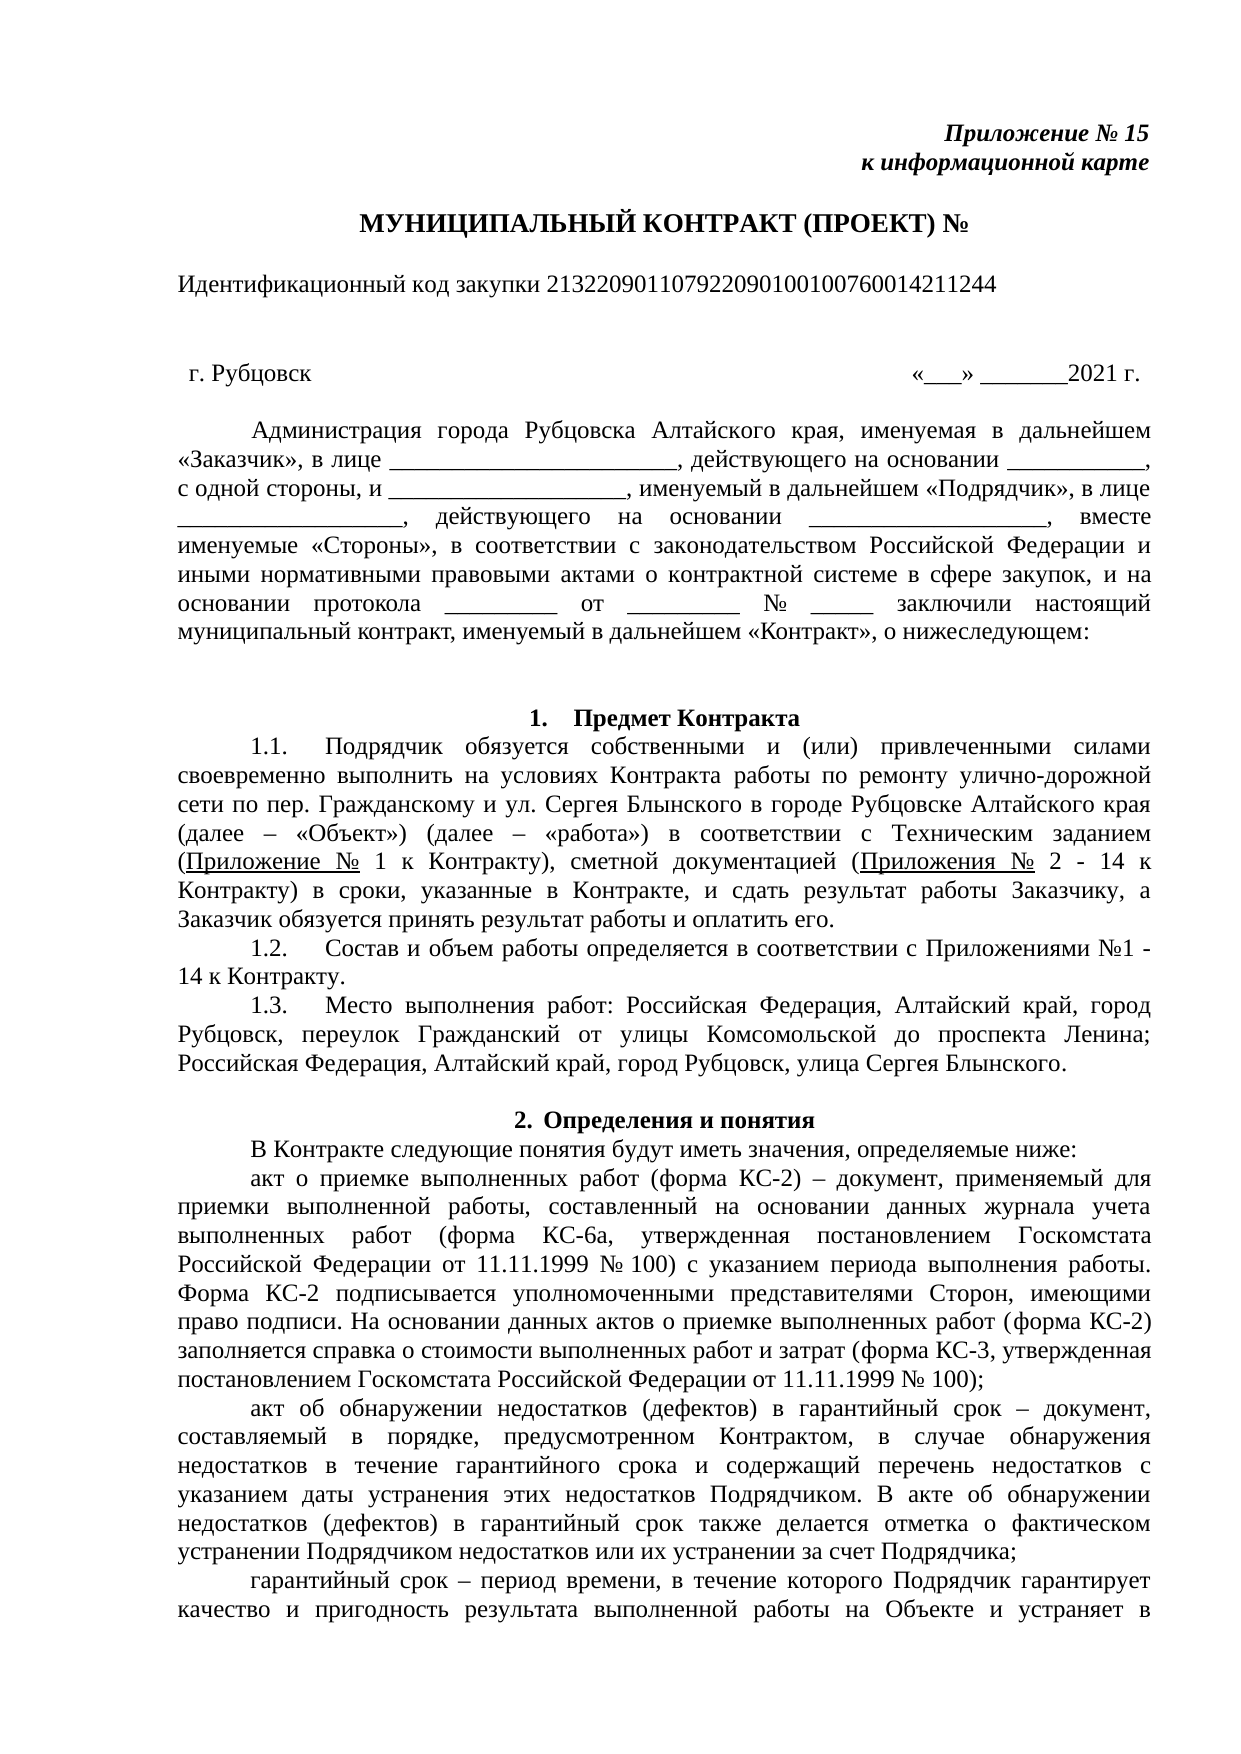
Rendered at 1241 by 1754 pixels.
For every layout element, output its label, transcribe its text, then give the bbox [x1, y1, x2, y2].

table_header «___» _______2021 г. [664, 358, 1152, 386]
text Приложение № 15 [177, 118, 1152, 147]
text В Контракте следующие понятия будут иметь значения, определяемые ниже: [177, 1134, 1152, 1163]
list Определения и понятия [177, 1105, 1152, 1134]
table_header г. Рубцовск [177, 358, 663, 386]
list Состав и объем работы определяется в соответствии с Приложениями №1 - 14 к Контракту. [177, 933, 1152, 990]
list Подрядчик обязуется собственными и (или) привлеченными силами своевременно выполнить на условиях Контракта работы по ремонту улично-дорожной сети по пер. Гражданскому и ул. Сергея Блынского в городе Рубцовске Алтайского края (далее – «Объект») (далее – «работа») в соответствии с Техническим заданием (Приложение № 1 к Контракту), сметной документацией (Приложения № 2 - 14 к Контракту) в сроки, указанные в Контракте, и сдать результат работы Заказчику, а Заказчик обязуется принять результат работы и оплатить его. [177, 731, 1152, 933]
list Место выполнения работ: Российская Федерация, Алтайский край, город Рубцовск, переулок Гражданский от улицы Комсомольской до проспекта Ленина; Российская Федерация, Алтайский край, город Рубцовск, улица Сергея Блынского. [177, 990, 1152, 1076]
text акт о приемке выполненных работ (форма КС-2) – документ, применяемый для приемки выполненной работы, составленный на основании данных журнала учета выполненных работ (форма КС-6а, утвержденная постановлением Госкомстата Российской Федерации от 11.11.1999 № 100) с указанием периода выполнения работы. Форма КС-2 подписывается уполномоченными представителями Сторон, имеющими право подписи. На основании данных актов о приемке выполненных работ (форма КС-2) заполняется справка о стоимости выполненных работ и затрат (форма КС-3, утвержденная постановлением Госкомстата Российской Федерации от 11.11.1999 № 100); [177, 1163, 1152, 1393]
text МУНИЦИПАЛЬНЫЙ Контракт (ПРОЕКТ) № [177, 207, 1152, 238]
text акт об обнаружении недостатков (дефектов) в гарантийный срок – документ, составляемый в порядке, предусмотренном Контрактом, в случае обнаружения недостатков в течение гарантийного срока и содержащий перечень недостатков с указанием даты устранения этих недостатков Подрядчиком. В акте об обнаружении недостатков (дефектов) в гарантийный срок также делается отметка о фактическом устранении Подрядчиком недостатков или их устранении за счет Подрядчика; [177, 1393, 1152, 1565]
text к информационной карте [177, 147, 1152, 176]
text Администрация города Рубцовска Алтайского края, именуемая в дальнейшем «Заказчик», в лице _______________________, действующего на основании ___________, с одной стороны, и ___________________, именуемый в дальнейшем «Подрядчик», в лице __________________, действующего на основании ___________________, вместе именуемые «Стороны», в соответствии с законодательством Российской Федерации и иными нормативными правовыми актами о контрактной системе в сфере закупок, и на основании протокола _________ от _________ № _____ заключили настоящий муниципальный контракт, именуемый в дальнейшем «Контракт», о нижеследующем: [177, 415, 1152, 645]
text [177, 1565, 1152, 1623]
list Предмет Контракта [177, 703, 1152, 731]
text Идентификационный код закупки 213220901107922090100100760014211244 [177, 269, 1152, 298]
